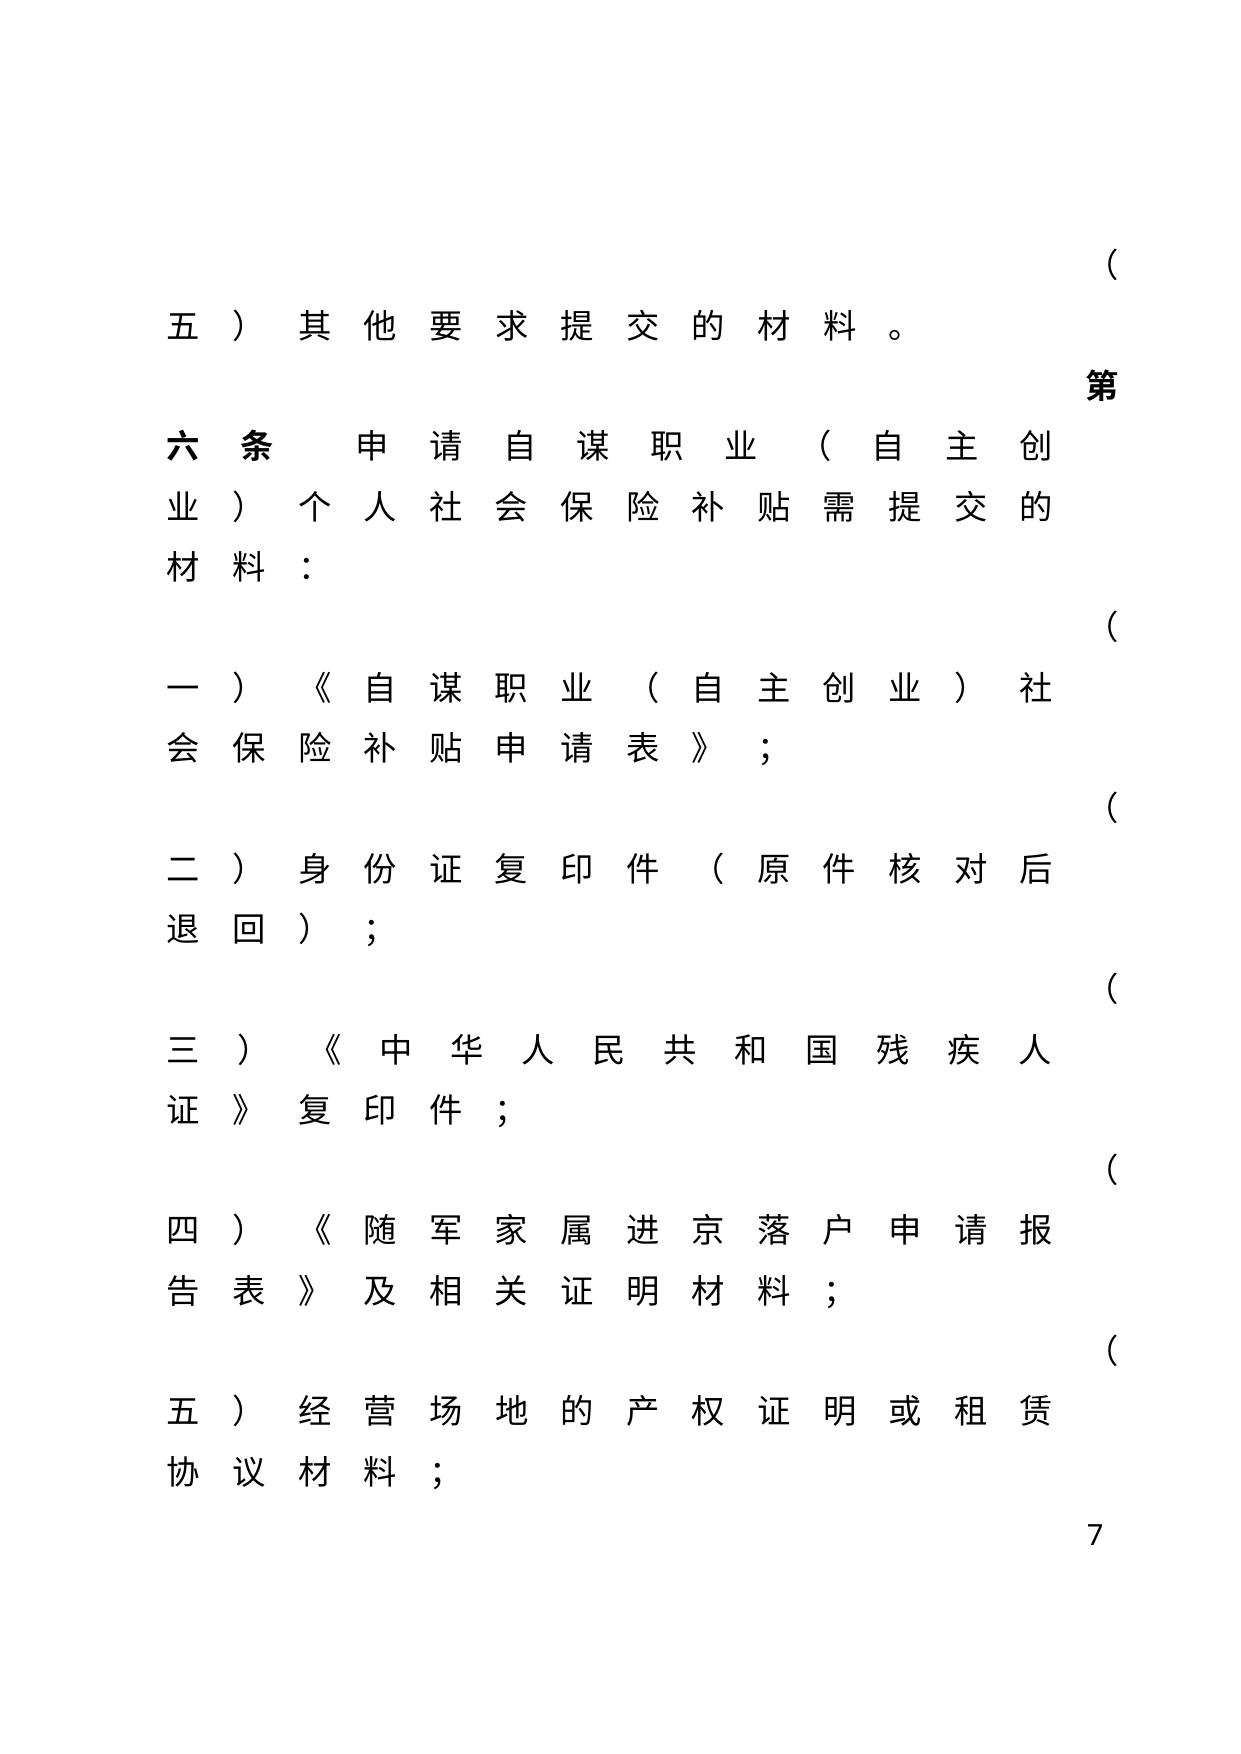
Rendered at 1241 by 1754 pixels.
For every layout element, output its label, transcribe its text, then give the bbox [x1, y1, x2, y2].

text 第六条 申请自谋职业（自主创业）个人社会保险补贴需提交的材料： [167, 354, 1085, 595]
text （二）身份证复印件（原件核对后退回）； [167, 776, 1085, 957]
text （五）其他要求提交的材料。 [167, 233, 1085, 354]
text （一）《自谋职业（自主创业）社会保险补贴申请表》； [167, 595, 1085, 776]
text （三）《中华人民共和国残疾人证》复印件； [167, 957, 1085, 1138]
text （五）经营场地的产权证明或租赁协议材料； [167, 1319, 1085, 1500]
text （四）《随军家属进京落户申请报告表》及相关证明材料； [167, 1138, 1085, 1319]
